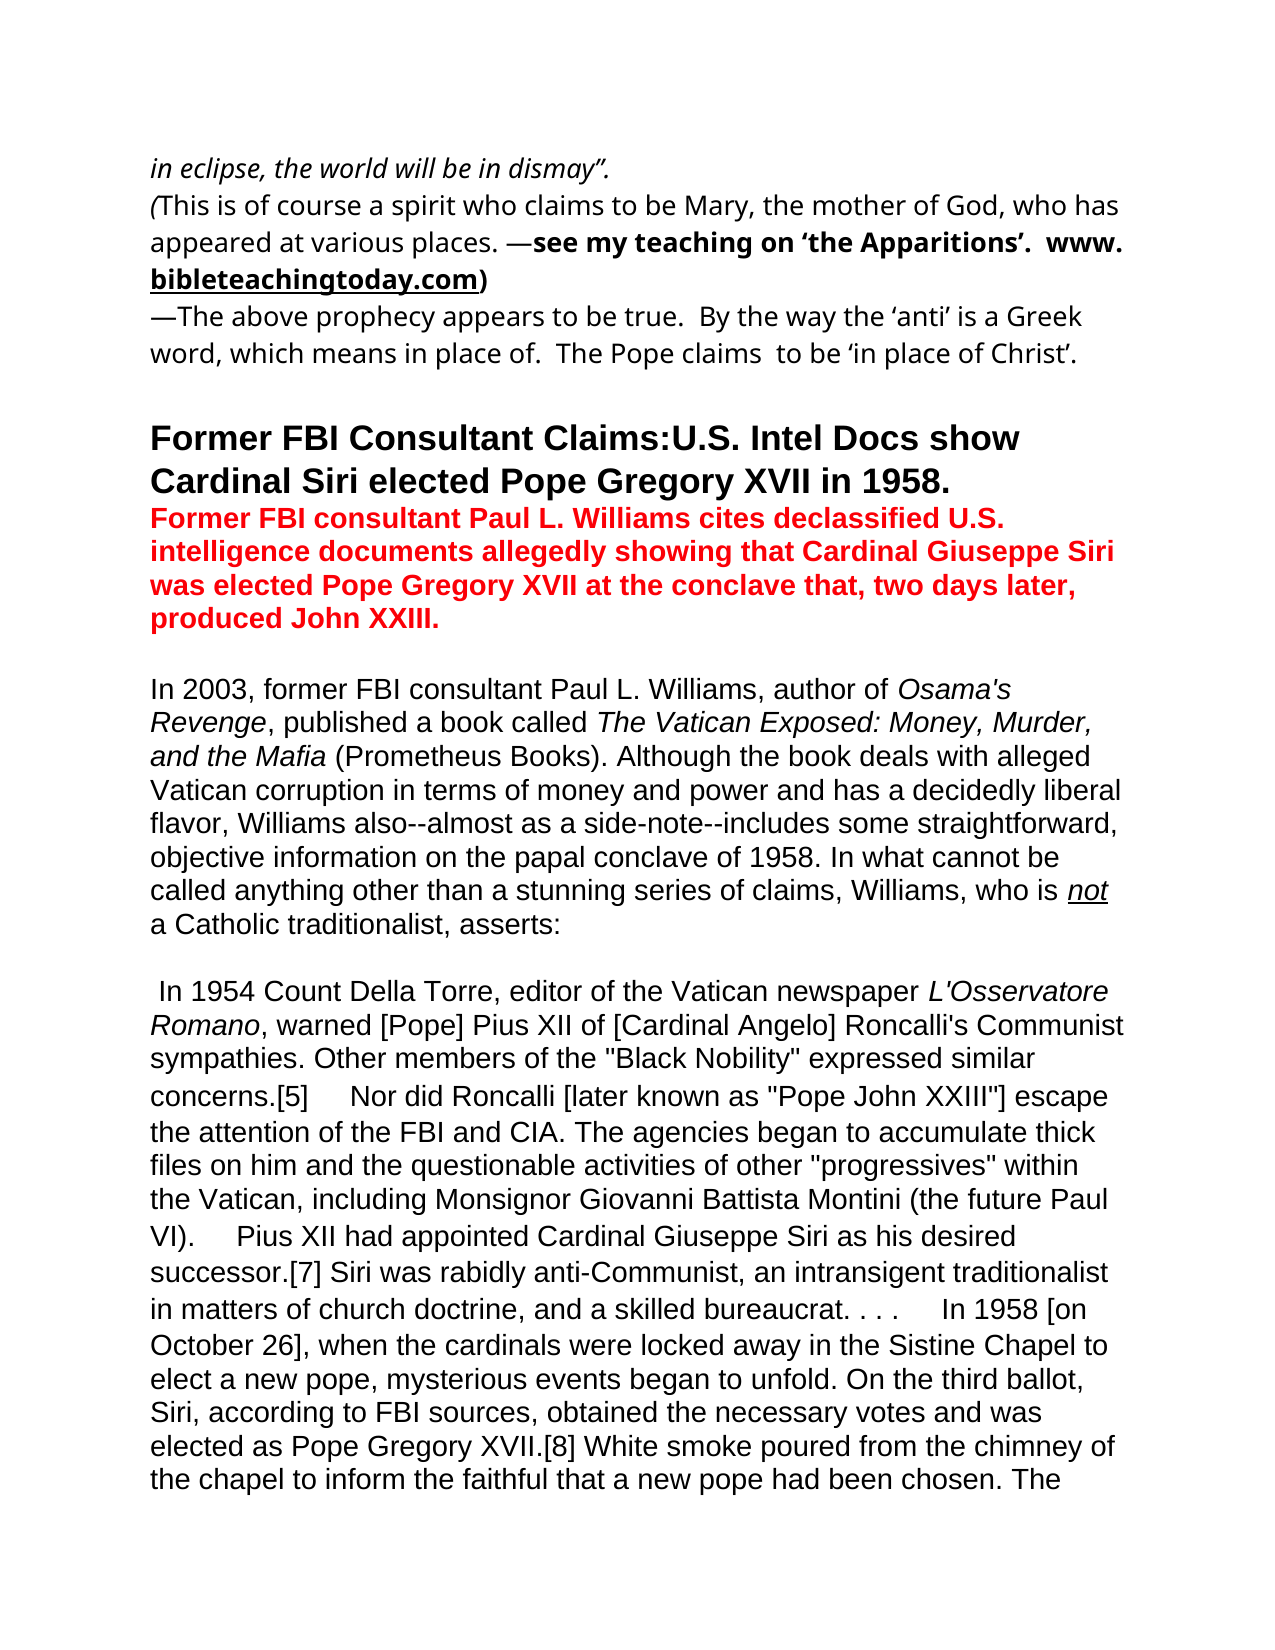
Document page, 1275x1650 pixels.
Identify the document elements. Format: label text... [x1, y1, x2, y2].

text Former FBI Consultant Claims: U.S. Intel Docs show Cardinal Siri elected Pope Gregory XVII in 1958. [150, 412, 1125, 501]
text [150, 974, 1125, 1496]
text (This is of course a spirit who claims to be Mary, the mother of God, who has appeared at various places. —see my teaching on ‘the Apparitions’. www. bibleteachingtoday.com) [150, 187, 1125, 297]
text In 2003, former FBI consultant Paul L. Williams, author of Osama's Revenge, published a book called The Vatican Exposed: Money, Murder, and the Mafia (Prometheus Books). Although the book deals with alleged Vatican corruption in terms of money and power and has a decidedly liberal flavor, Williams also--almost as a side-note--includes some straightforward, objective information on the papal conclave of 1958. In what cannot be called anything other than a stunning series of claims, Williams, who is not a Catholic traditionalist, asserts: [150, 672, 1125, 940]
text in eclipse, the world will be in dismay”. [150, 150, 1125, 187]
text Former FBI consultant Paul L. Williams cites declassified U.S. intelligence documents allegedly showing that Cardinal Giuseppe Siri was elected Pope Gregory XVII at the conclave that, two days later, produced John XXIII. [150, 501, 1125, 635]
text —The above prophecy appears to be true. By the way the ‘anti’ is a Greek word, which means in place of. The Pope claims to be ‘in place of Christ’. [150, 297, 1125, 371]
